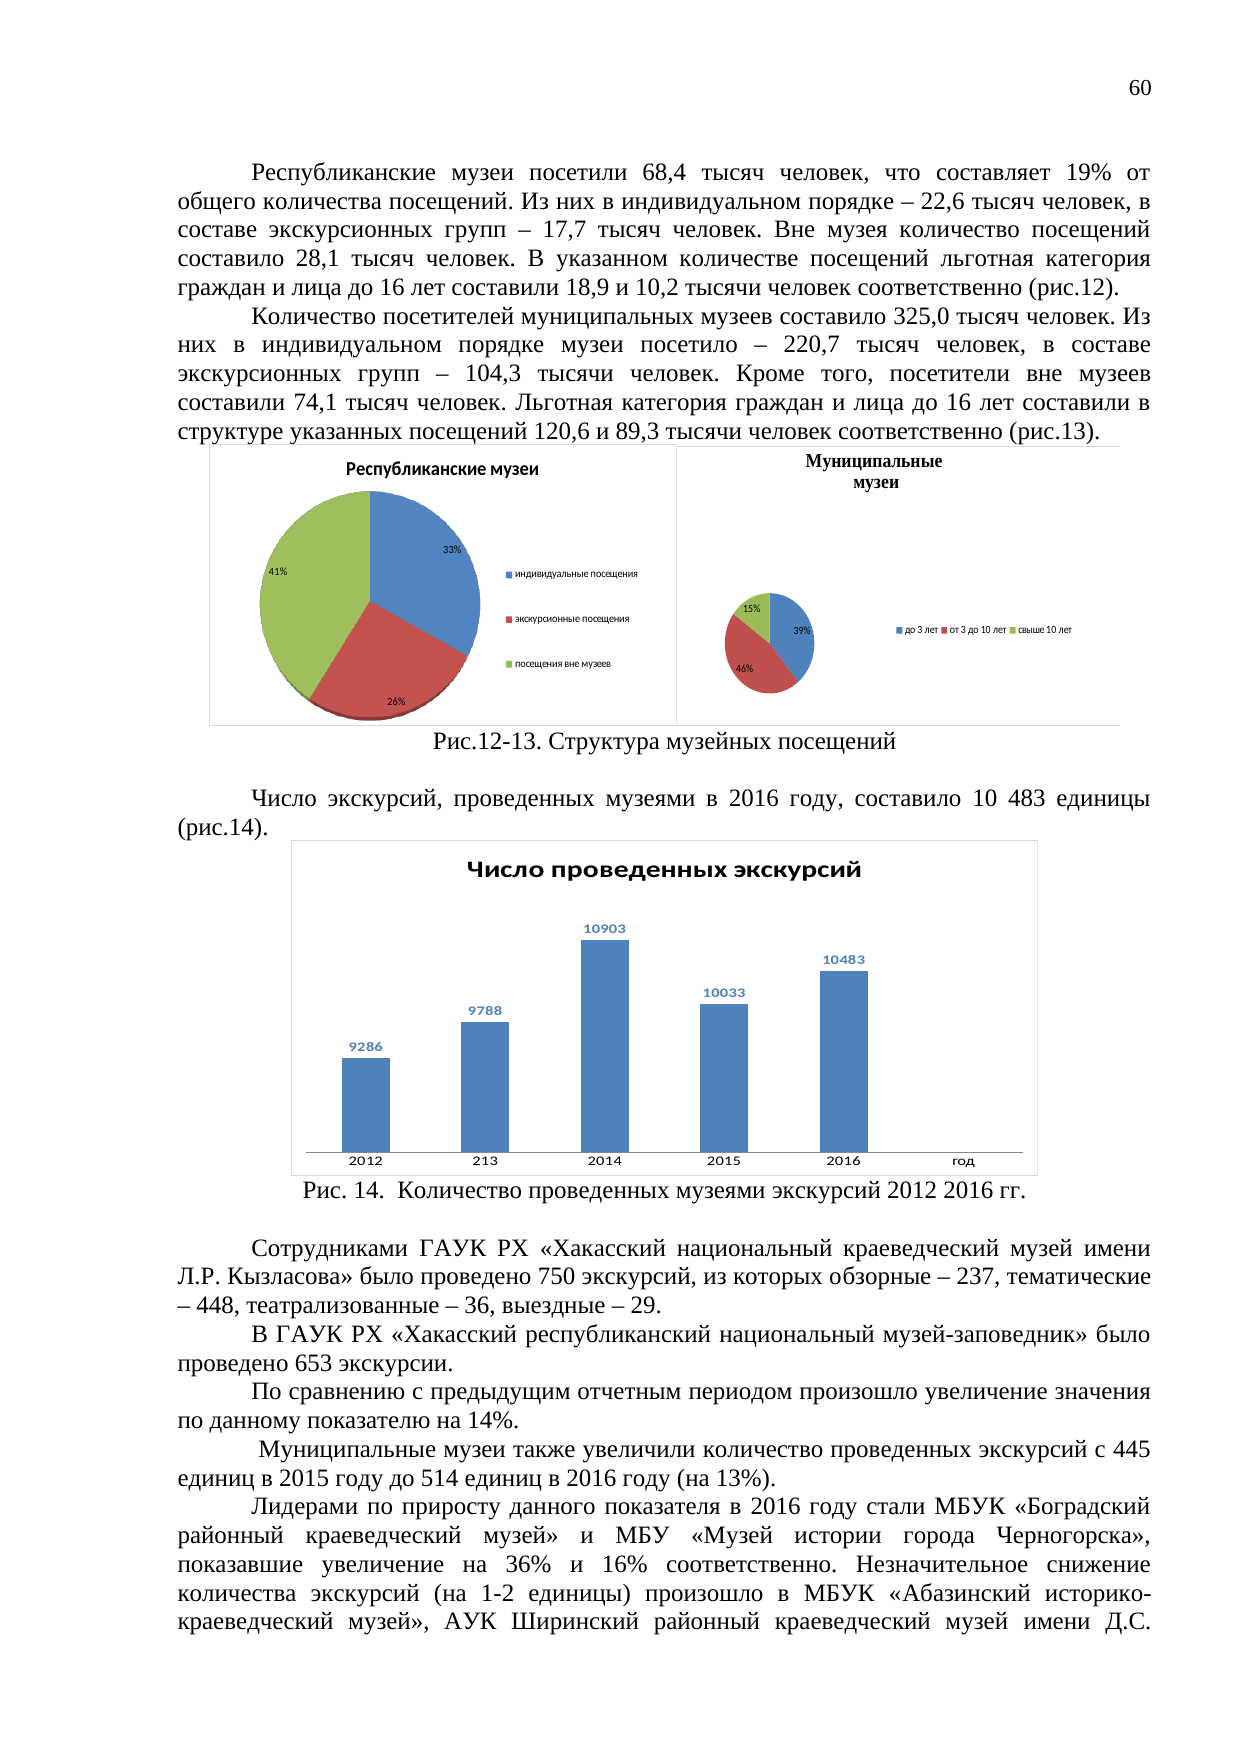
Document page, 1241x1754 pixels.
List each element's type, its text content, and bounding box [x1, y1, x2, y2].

text Число экскурсий, проведенных музеями в 2016 году, составило 10 483 единицы (рис.14). [177, 783, 1152, 841]
text Республиканские музеи посетили 68,4 тысяч человек, что составляет 19% от общего количества посещений. Из них в индивидуальном порядке – 22,6 тысяч человек, в составе экскурсионных групп – 17,7 тысяч человек. Вне музея количество посещений составило 28,1 тысяч человек. В указанном количестве посещений льготная категория граждан и лица до 16 лет составили 18,9 и 10,2 тысячи человек соответственно (рис.12). [177, 157, 1152, 301]
text Муниципальные музеи также увеличили количество проведенных экскурсий с 445 единиц в 2015 году до 514 единиц в 2016 году (на 13%). [177, 1434, 1152, 1491]
text Сотрудниками ГАУК РХ «Хакасский национальный краеведческий музей имени Л.Р. Кызласова» было проведено 750 экскурсий, из которых обзорные – 237, тематические – 448, театрализованные – 36, выездные – 29. [177, 1233, 1152, 1319]
text Рис.12-13. Структура музейных посещений [177, 726, 1152, 754]
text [177, 1491, 1152, 1635]
text В ГАУК РХ «Хакасский республиканский национальный музей-заповедник» было проведено 653 экскурсии. [177, 1319, 1152, 1376]
text По сравнению с предыдущим отчетным периодом произошло увеличение значения по данному показателю на 14%. [177, 1376, 1152, 1434]
text Количество посетителей муниципальных музеев составило 325,0 тысяч человек. Из них в индивидуальном порядке музеи посетило – 220,7 тысяч человек, в составе экскурсионных групп – 104,3 тысячи человек. Кроме того, посетители вне музеев составили 74,1 тысяч человек. Льготная категория граждан и лица до 16 лет составили в структуре указанных посещений 120,6 и 89,3 тысячи человек соответственно (рис.13). [177, 301, 1152, 444]
text Рис. 14. Количество проведенных музеями экскурсий 2012 2016 гг. [177, 1175, 1152, 1204]
